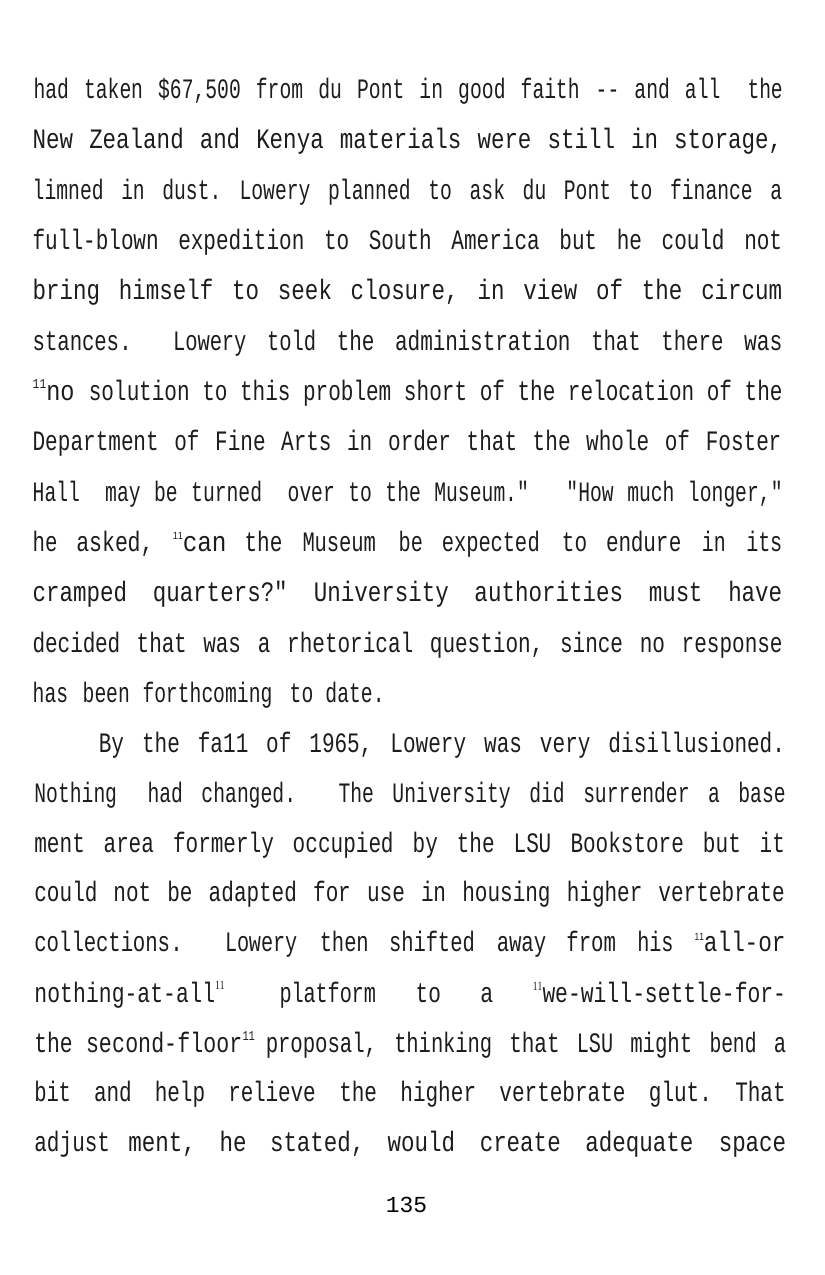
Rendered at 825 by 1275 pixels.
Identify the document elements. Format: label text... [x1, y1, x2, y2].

text had taken $67,500 from du Pont in good faith -- and all the New Zealand and Kenya materials were still in storage, limned in dust. Lowery planned to ask du Pont to finance a full-blown expedition to South America but he could not bring himself to seek closure, in view of the circum­ stances. Lowery told the administration that there was 11no solution to this problem short of the relocation of the Department of Fine Arts in order that the whole of Foster Hall may be turned over to the Museum." "How much longer," he asked, 11can the Museum be expected to endure in its cramped quarters?" University authorities must have decided that was a rhetorical question, since no response has been forthcoming to date. [32, 75, 783, 711]
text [34, 729, 786, 1160]
